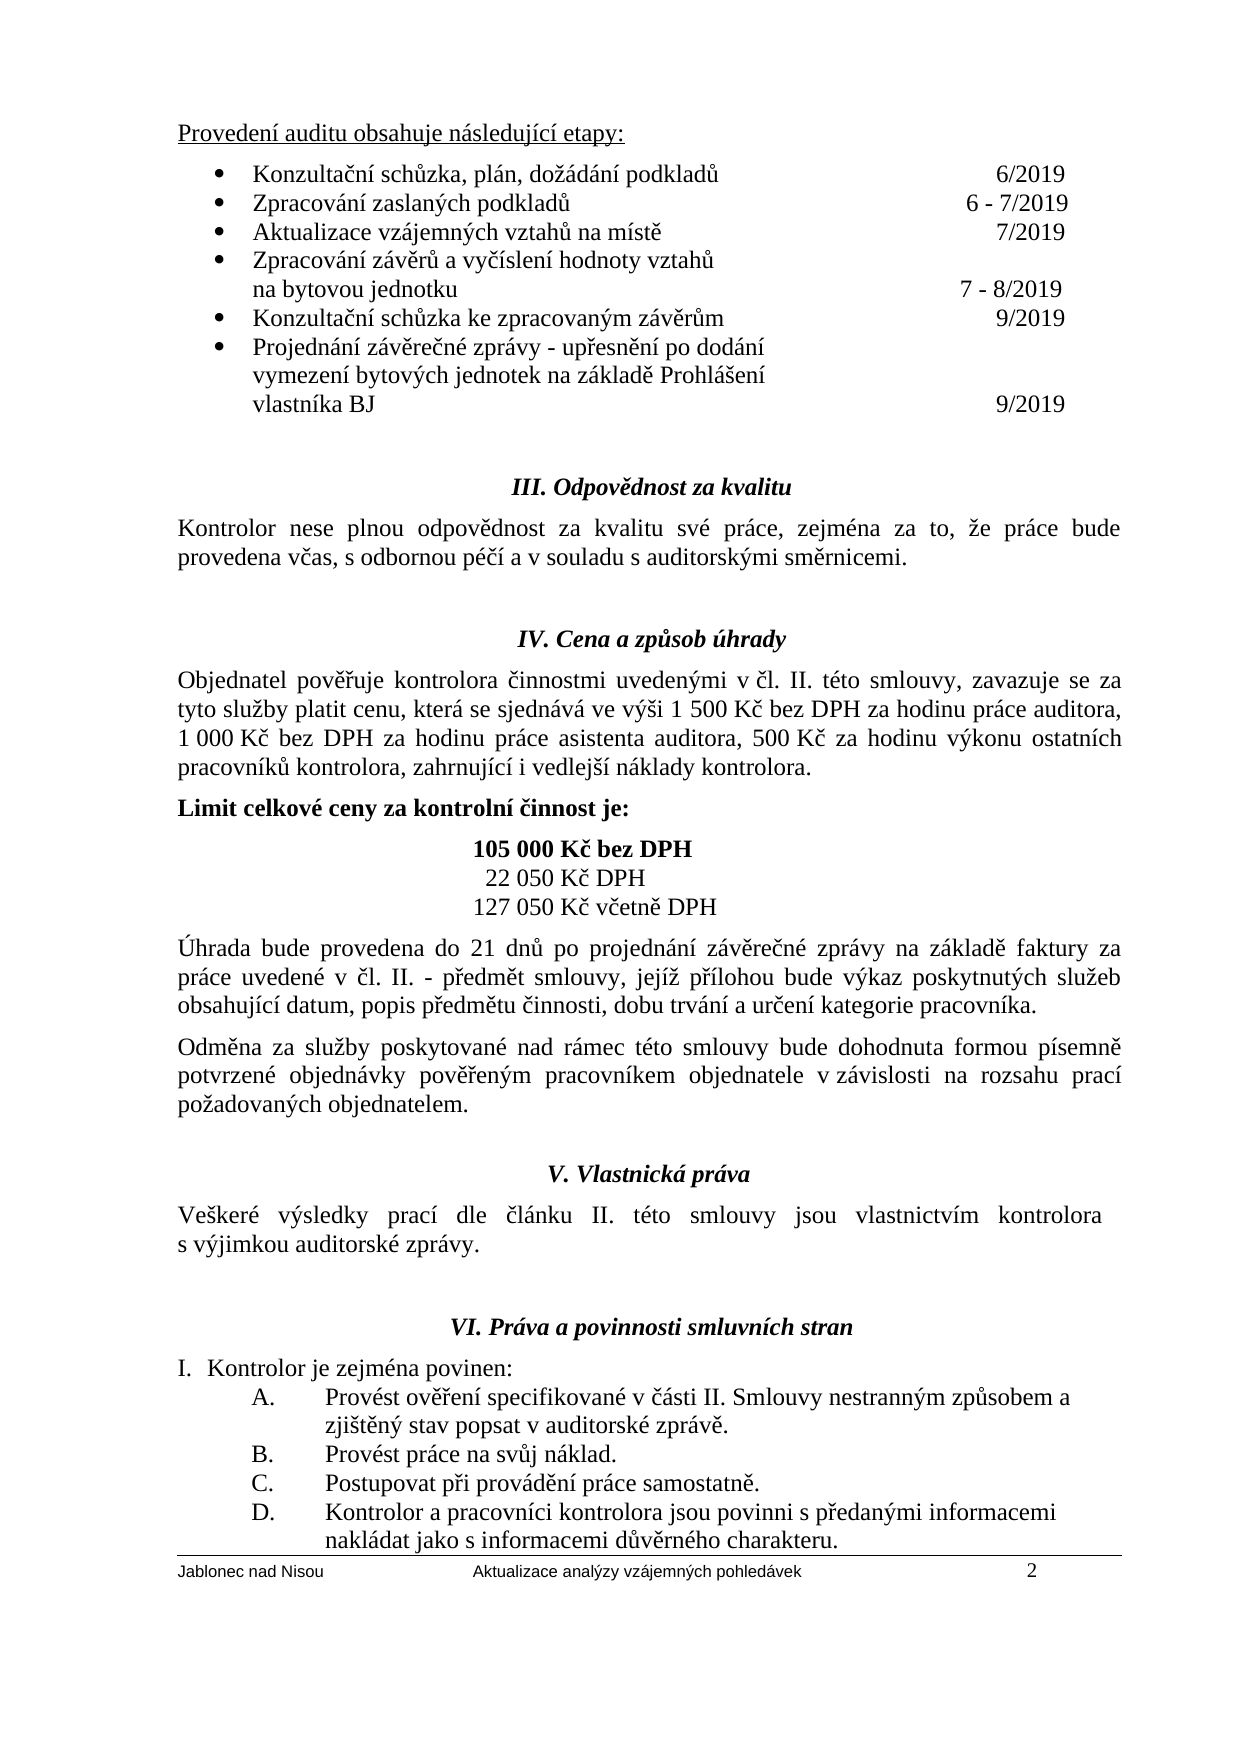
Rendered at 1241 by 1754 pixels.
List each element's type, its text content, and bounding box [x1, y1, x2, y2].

text Kontrolor nese plnou odpovědnost za kvalitu své práce, zejména za to, že práce bude provedena včas, s odbornou péčí a v souladu s auditorskými směrnicemi. [177, 513, 1122, 571]
text IV. Cena a způsob úhrady [177, 624, 1122, 653]
text VI. Práva a povinnosti smluvních stran [177, 1312, 1122, 1341]
list Kontrolor je zejména povinen: [177, 1353, 1122, 1382]
list Aktualizace vzájemných vztahů na místě 7/2019 [215, 217, 1122, 246]
list Kontrolor a pracovníci kontrolora jsou povinni s předanými informacemi nakládat jako s informacemi důvěrného charakteru. [251, 1497, 1122, 1554]
text V. Vlastnická práva [177, 1159, 1122, 1188]
list Postupovat při provádění práce samostatně. [251, 1468, 1122, 1497]
list Provést práce na svůj náklad. [251, 1439, 1122, 1468]
text Veškeré výsledky prací dle článku II. této smlouvy jsou vlastnictvím kontrolora s výjimkou auditorské zprávy. [177, 1201, 1122, 1258]
text Provedení auditu obsahuje následující etapy: [177, 118, 1122, 147]
list Zpracování závěrů a vyčíslení hodnoty vztahů [215, 246, 1122, 274]
text III. Odpovědnost za kvalitu [177, 472, 1122, 501]
list vymezení bytových jednotek na základě Prohlášení [252, 361, 1122, 389]
list vlastníka BJ 9/2019 [252, 389, 1122, 418]
list Konzultační schůzka, plán, dožádání podkladů 6/2019 [215, 159, 1122, 188]
list na bytovou jednotku 7 - 8/2019 [252, 274, 1122, 303]
text Limit celkové ceny za kontrolní činnost je: [177, 793, 1122, 822]
list Konzultační schůzka ke zpracovaným závěrům 9/2019 [215, 303, 1122, 332]
text 127 050 Kč včetně DPH [177, 892, 1122, 921]
text Objednatel pověřuje kontrolora činnostmi uvedenými v čl. II. této smlouvy, zavazuje se za tyto služby platit cenu, která se sjednává ve výši 1 500 Kč bez DPH za hodinu práce auditora, 1 000 Kč bez DPH za hodinu práce asistenta auditora, 500 Kč za hodinu výkonu ostatních pracovníků kontrolora, zahrnující i vedlejší náklady kontrolora. [177, 666, 1122, 781]
list Provést ověření specifikované v části II. Smlouvy nestranným způsobem a zjištěný stav popsat v auditorské zprávě. [251, 1382, 1122, 1439]
text Odměna za služby poskytované nad rámec této smlouvy bude dohodnuta formou písemně potvrzené objednávky pověřeným pracovníkem objednatele v závislosti na rozsahu prací požadovaných objednatelem. [177, 1032, 1122, 1118]
text 105 000 Kč bez DPH [177, 834, 1122, 863]
text 22 050 Kč DPH [177, 863, 1122, 892]
list Zpracování zaslaných podkladů 6 - 7/2019 [215, 188, 1122, 217]
list Projednání závěrečné zprávy - upřesnění po dodání [215, 332, 1122, 361]
text Úhrada bude provedena do 21 dnů po projednání závěrečné zprávy na základě faktury za práce uvedené v čl. II. - předmět smlouvy, jejíž přílohou bude výkaz poskytnutých služeb obsahující datum, popis předmětu činnosti, dobu trvání a určení kategorie pracovníka. [177, 933, 1122, 1019]
